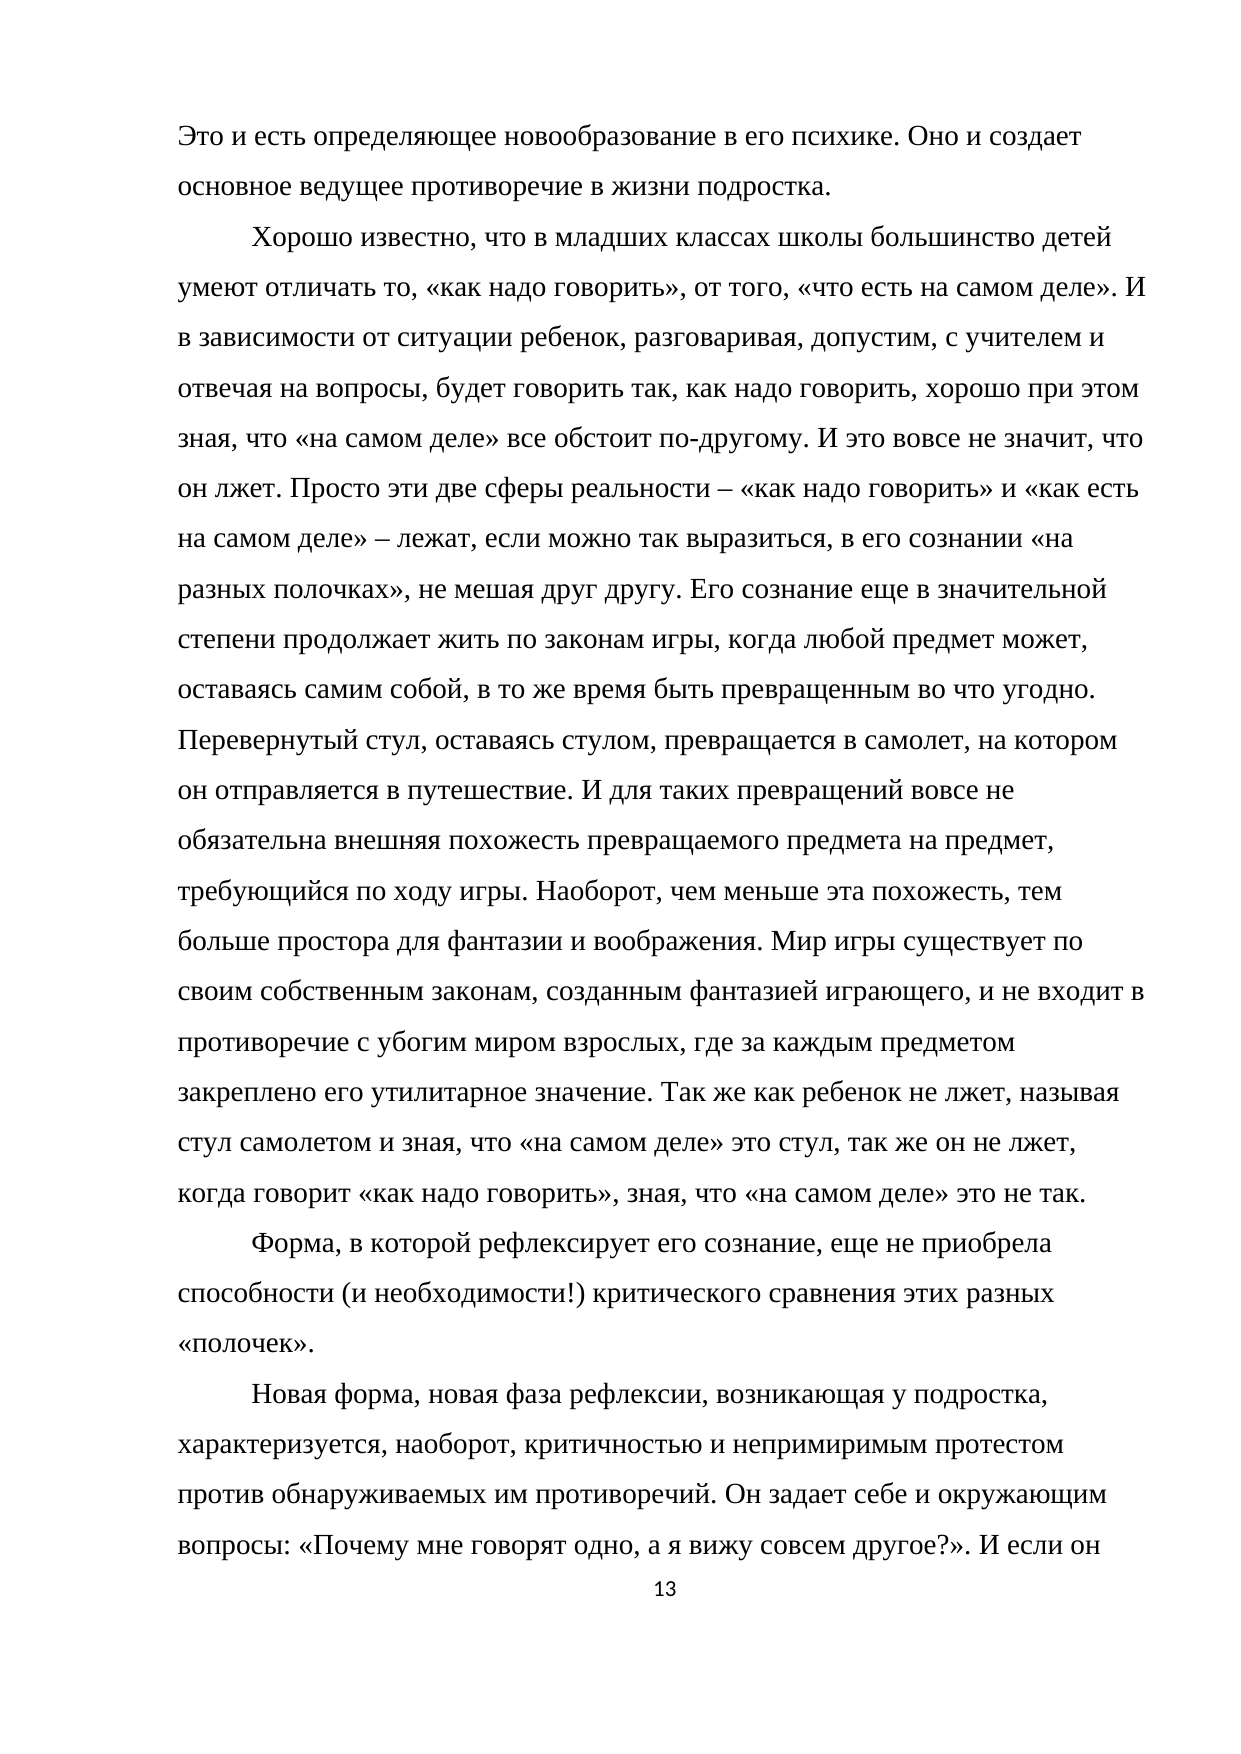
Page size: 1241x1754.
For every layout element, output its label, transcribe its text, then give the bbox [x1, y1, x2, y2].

text Форма, в которой рефлексирует его сознание, еще не приобрела способности (и необходимости!) критического сравнения этих разных «полочек». [177, 1225, 1152, 1359]
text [177, 1376, 1152, 1560]
text Хорошо известно, что в младших классах школы большинство детей умеют отличать то, «как надо говорить», от того, «что есть на самом деле». И в зависимости от ситуации ребенок, разговаривая, допустим, с учителем и отвечая на вопросы, будет говорить так, как надо говорить, хорошо при этом зная, что «на самом деле» все обстоит по-другому. И это вовсе не значит, что он лжет. Просто эти две сферы реальности – «как надо говорить» и «как есть на самом деле» – лежат, если можно так выразиться, в его сознании «на разных полочках», не мешая друг другу. Его сознание еще в значительной степени продолжает жить по законам игры, когда любой предмет может, оставаясь самим собой, в то же время быть превращенным во что угодно. Перевернутый стул, оставаясь стулом, превращается в самолет, на котором он отправляется в путешествие. И для таких превращений вовсе не обязательна внешняя похожесть превращаемого предмета на предмет, требующийся по ходу игры. Наоборот, чем меньше эта похожесть, тем больше простора для фантазии и воображения. Мир игры существует по своим собственным законам, созданным фантазией играющего, и не входит в противоречие с убогим миром взрослых, где за каждым предметом закреплено его утилитарное значение. Так же как ребенок не лжет, называя стул самолетом и зная, что «на самом деле» это стул, так же он не лжет, когда говорит «как надо говорить», зная, что «на самом деле» это не так. [177, 219, 1152, 1208]
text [177, 118, 1152, 202]
